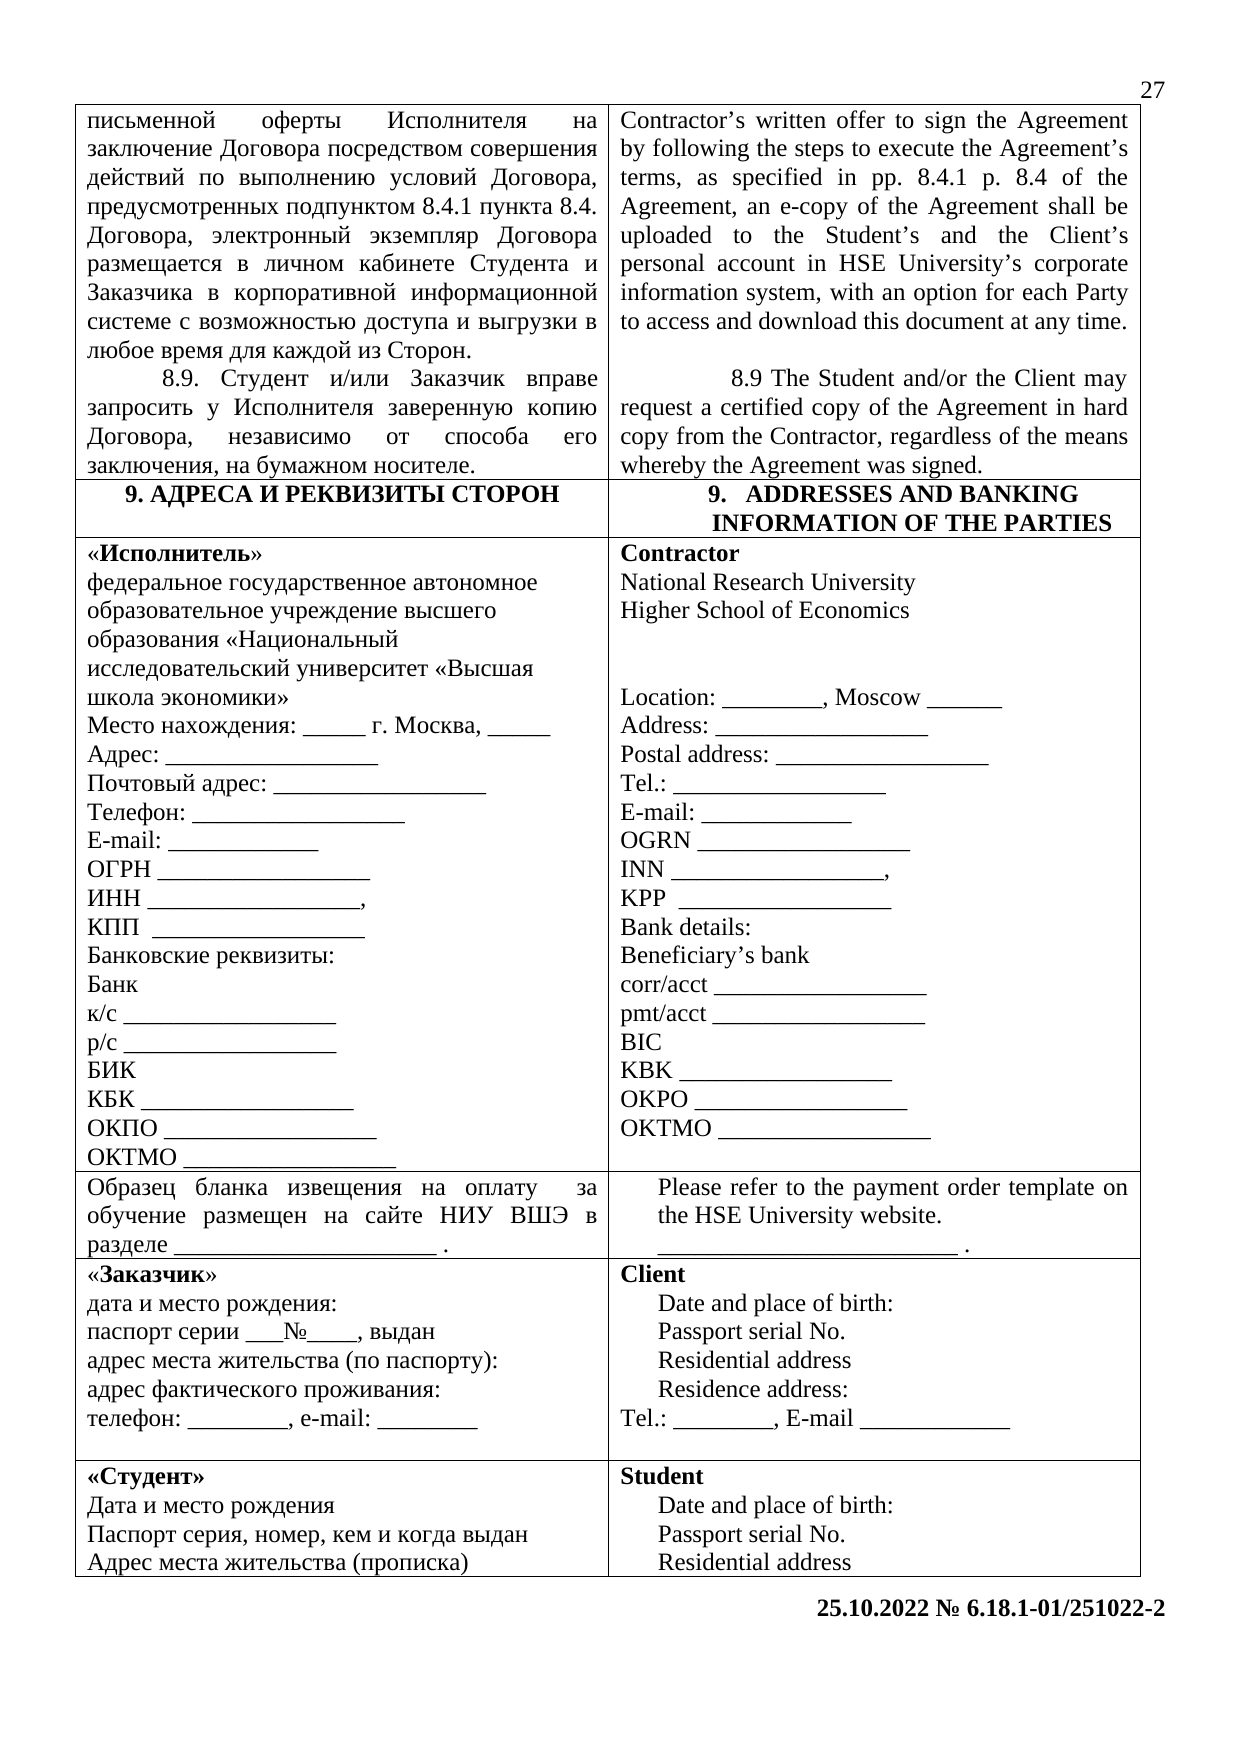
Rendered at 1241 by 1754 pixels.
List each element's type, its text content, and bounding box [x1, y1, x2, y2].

table_cell Client Date and place of birth: Passport serial No. Residential address Residence address: Tel.: ________, E-mail ____________ [609, 1259, 1140, 1460]
table_cell Contractor National Research University Higher School of Economics Location: ________, Moscow ______ Address: _________________ Postal address: _________________ Tel.: _________________ E-mail: ____________ OGRN _________________ INN _________________, KPP _________________ Bank details: Beneficiary’s bank corr/acct _________________ pmt/acct _________________ BIC KBK _________________ OKPO _________________ OKTMO _________________ [609, 538, 1140, 1171]
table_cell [609, 1461, 1140, 1576]
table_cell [609, 105, 1140, 478]
table_cell 9. АДРЕСА И РЕКВИЗИТЫ СТОРОН [76, 480, 608, 537]
table_cell Образец бланка извещения на оплату за обучение размещен на сайте НИУ ВШЭ в разделе _____________________ . [76, 1172, 608, 1258]
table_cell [76, 105, 608, 478]
table_cell «Заказчик» дата и место рождения: паспорт серии ___№____, выдан адрес места жительства (по паспорту): адрес фактического проживания: телефон: ________, e-mail: ________ [76, 1259, 608, 1460]
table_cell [76, 1461, 608, 1576]
table_cell «Исполнитель» федеральное государственное автономное образовательное учреждение высшего образования «Национальный исследовательский университет «Высшая школа экономики» Место нахождения: _____ г. Москва, _____ Адрес: _________________ Почтовый адрес: _________________ Телефон: _________________ E-mail: ____________ ОГРН _________________ ИНН _________________, КПП _________________ Банковские реквизиты: Банк к/с _________________ р/с _________________ БИК КБК _________________ ОКПО _________________ ОКТМО _________________ [76, 538, 608, 1171]
table_cell ADDRESSES AND BANKING INFORMATION OF THE PARTIES [609, 480, 1140, 537]
table_cell Please refer to the payment order template on the HSE University website. ________________________ . [609, 1172, 1140, 1258]
